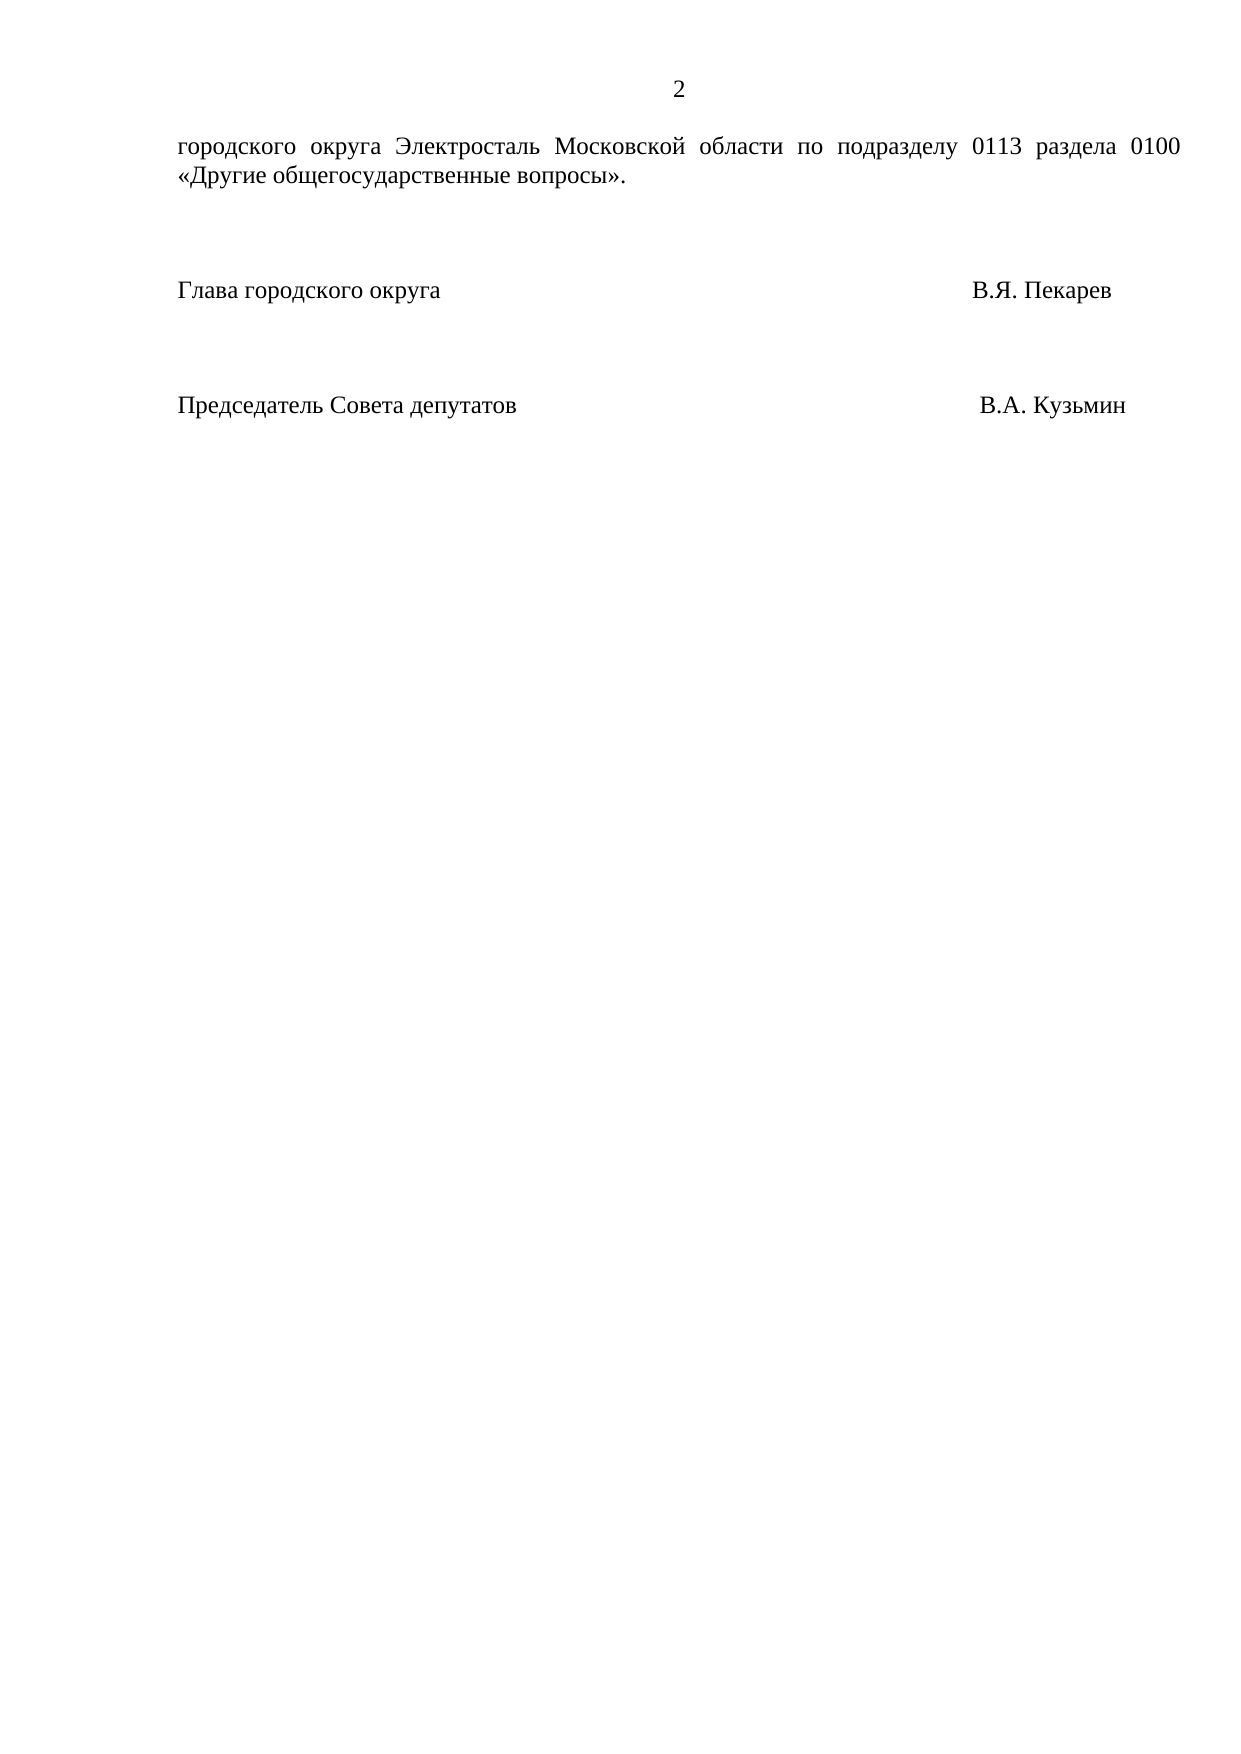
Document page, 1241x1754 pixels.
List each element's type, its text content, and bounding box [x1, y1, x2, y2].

text Глава городского округа В.Я. Пекарев [177, 275, 1181, 304]
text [177, 131, 1181, 189]
text Председатель Совета депутатов В.А. Кузьмин [177, 390, 1181, 419]
